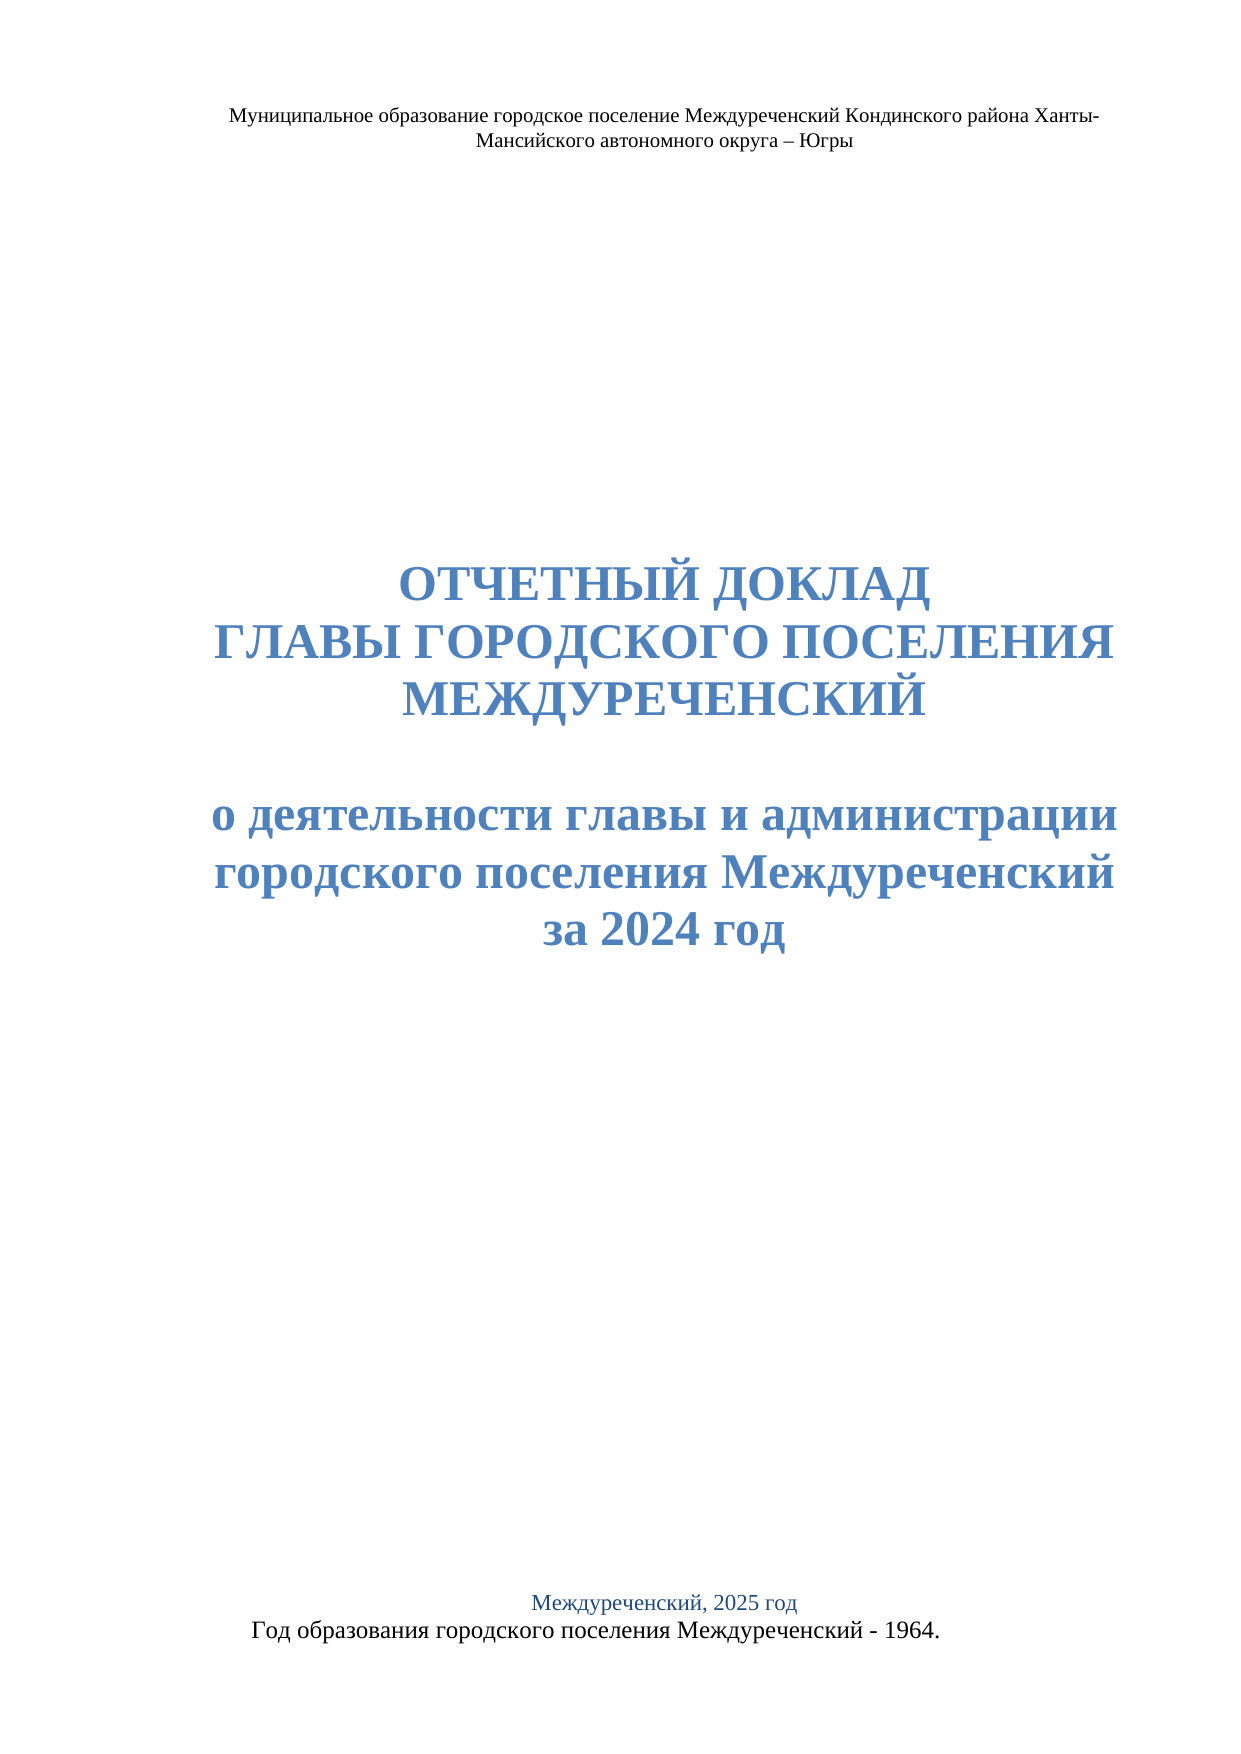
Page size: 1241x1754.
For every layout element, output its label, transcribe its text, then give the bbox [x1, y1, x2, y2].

text Междуреченский, 2025 год [177, 1589, 1152, 1615]
text Муниципальное образование городское поселение Междуреченский Кондинского района Ханты-Мансийского автономного округа – Югры [177, 103, 1152, 152]
text городского поселения Междуреченский [177, 842, 1152, 899]
text Год образования городского поселения Междуреченский - 1964. [177, 1615, 1152, 1644]
text ГЛАВЫ ГОРОДСКОГО ПОСЕЛЕНИЯ МЕЖДУРЕЧЕНСКИЙ [177, 612, 1152, 727]
text о деятельности главы и администрации [177, 784, 1152, 842]
text за 2024 год [177, 899, 1152, 957]
text ОТЧЕТНЫЙ ДОКЛАД [177, 554, 1152, 612]
